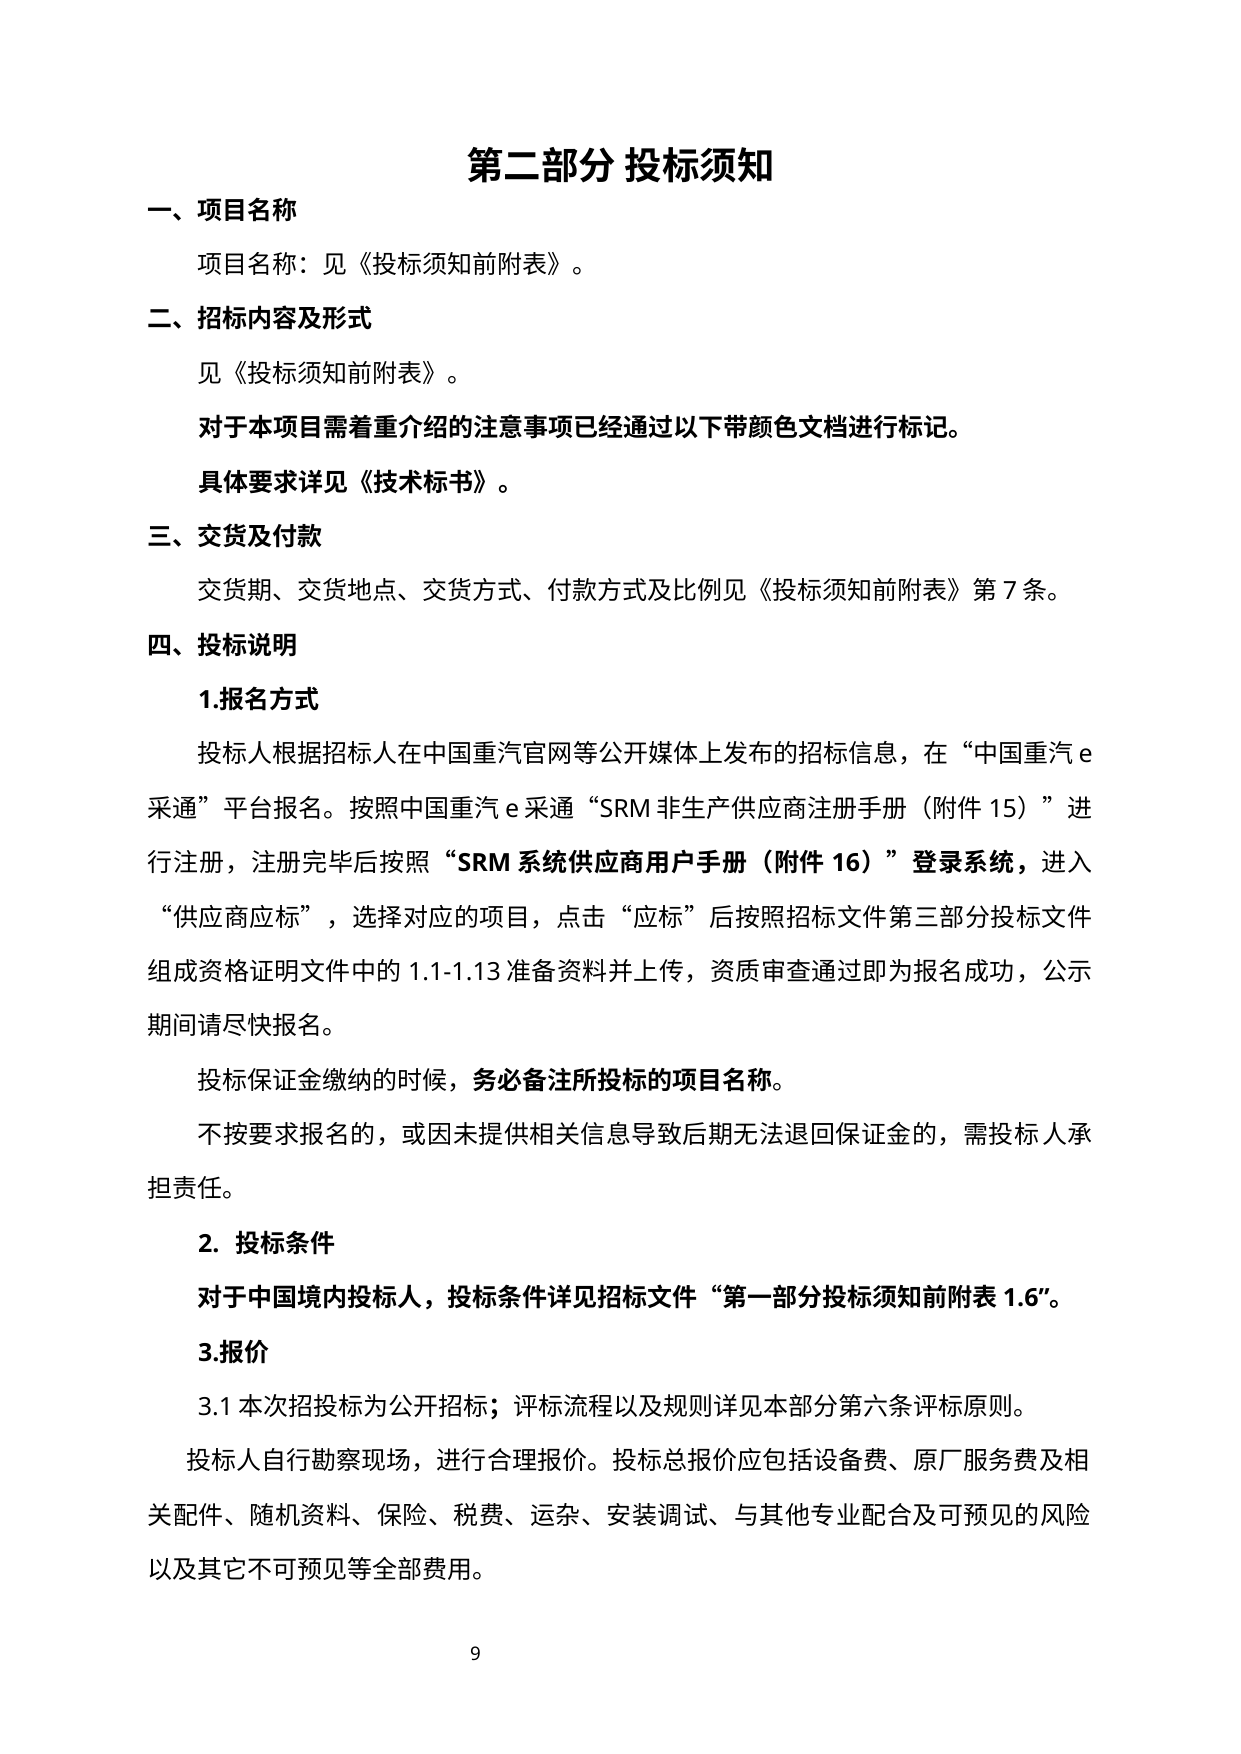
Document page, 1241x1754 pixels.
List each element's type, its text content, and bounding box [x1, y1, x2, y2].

text 一、项目名称 [148, 190, 1092, 226]
text 投标人根据招标人在中国重汽官网等公开媒体上发布的招标信息，在“中国重汽e采通”平台报名。按照中国重汽e采通“SRM非生产供应商注册手册（附件15）”进行注册，注册完毕后按照“SRM系统供应商用户手册（附件16）”登录系统，进入“供应商应标”，选择对应的项目，点击“应标”后按照招标文件第三部分投标文件组成资格证明文件中的1.1-1.13准备资料并上传，资质审查通过即为报名成功，公示期间请尽快报名。 [148, 734, 1092, 1042]
text 见《投标须知前附表》。 [148, 353, 1092, 389]
text 项目名称：见《投标须知前附表》。 [198, 244, 1092, 281]
text 不按要求报名的，或因未提供相关信息导致后期无法退回保证金的，需投标人承担责任。 [148, 1114, 1092, 1205]
list 招标内容及形式 [148, 299, 1092, 335]
text 四、投标说明 [148, 625, 1092, 661]
text 对于本项目需着重介绍的注意事项已经通过以下带颜色文档进行标记。 [148, 408, 1092, 444]
list 投标条件 [148, 1223, 1092, 1259]
text 投标保证金缴纳的时候，务必备注所投标的项目名称。 [148, 1060, 1092, 1096]
text 1.报名方式 [148, 679, 1092, 716]
text 3.报价 [148, 1332, 1092, 1368]
text 对于中国境内投标人，投标条件详见招标文件“第一部分投标须知前附表1.6”。 [148, 1278, 1092, 1314]
text 3.1本次招投标为公开招标；评标流程以及规则详见本部分第六条评标原则。 [148, 1386, 1092, 1423]
text 投标人自行勘察现场，进行合理报价。投标总报价应包括设备费、原厂服务费及相关配件、随机资料、保险、税费、运杂、安装调试、与其他专业配合及可预见的风险以及其它不可预见等全部费用。 [148, 1441, 1092, 1586]
text 第二部分 投标须知 [148, 136, 1092, 190]
list 交货及付款 [148, 516, 1092, 553]
text 具体要求详见《技术标书》。 [148, 462, 1092, 498]
text 交货期、交货地点、交货方式、付款方式及比例见《投标须知前附表》第7条。 [148, 571, 1092, 607]
